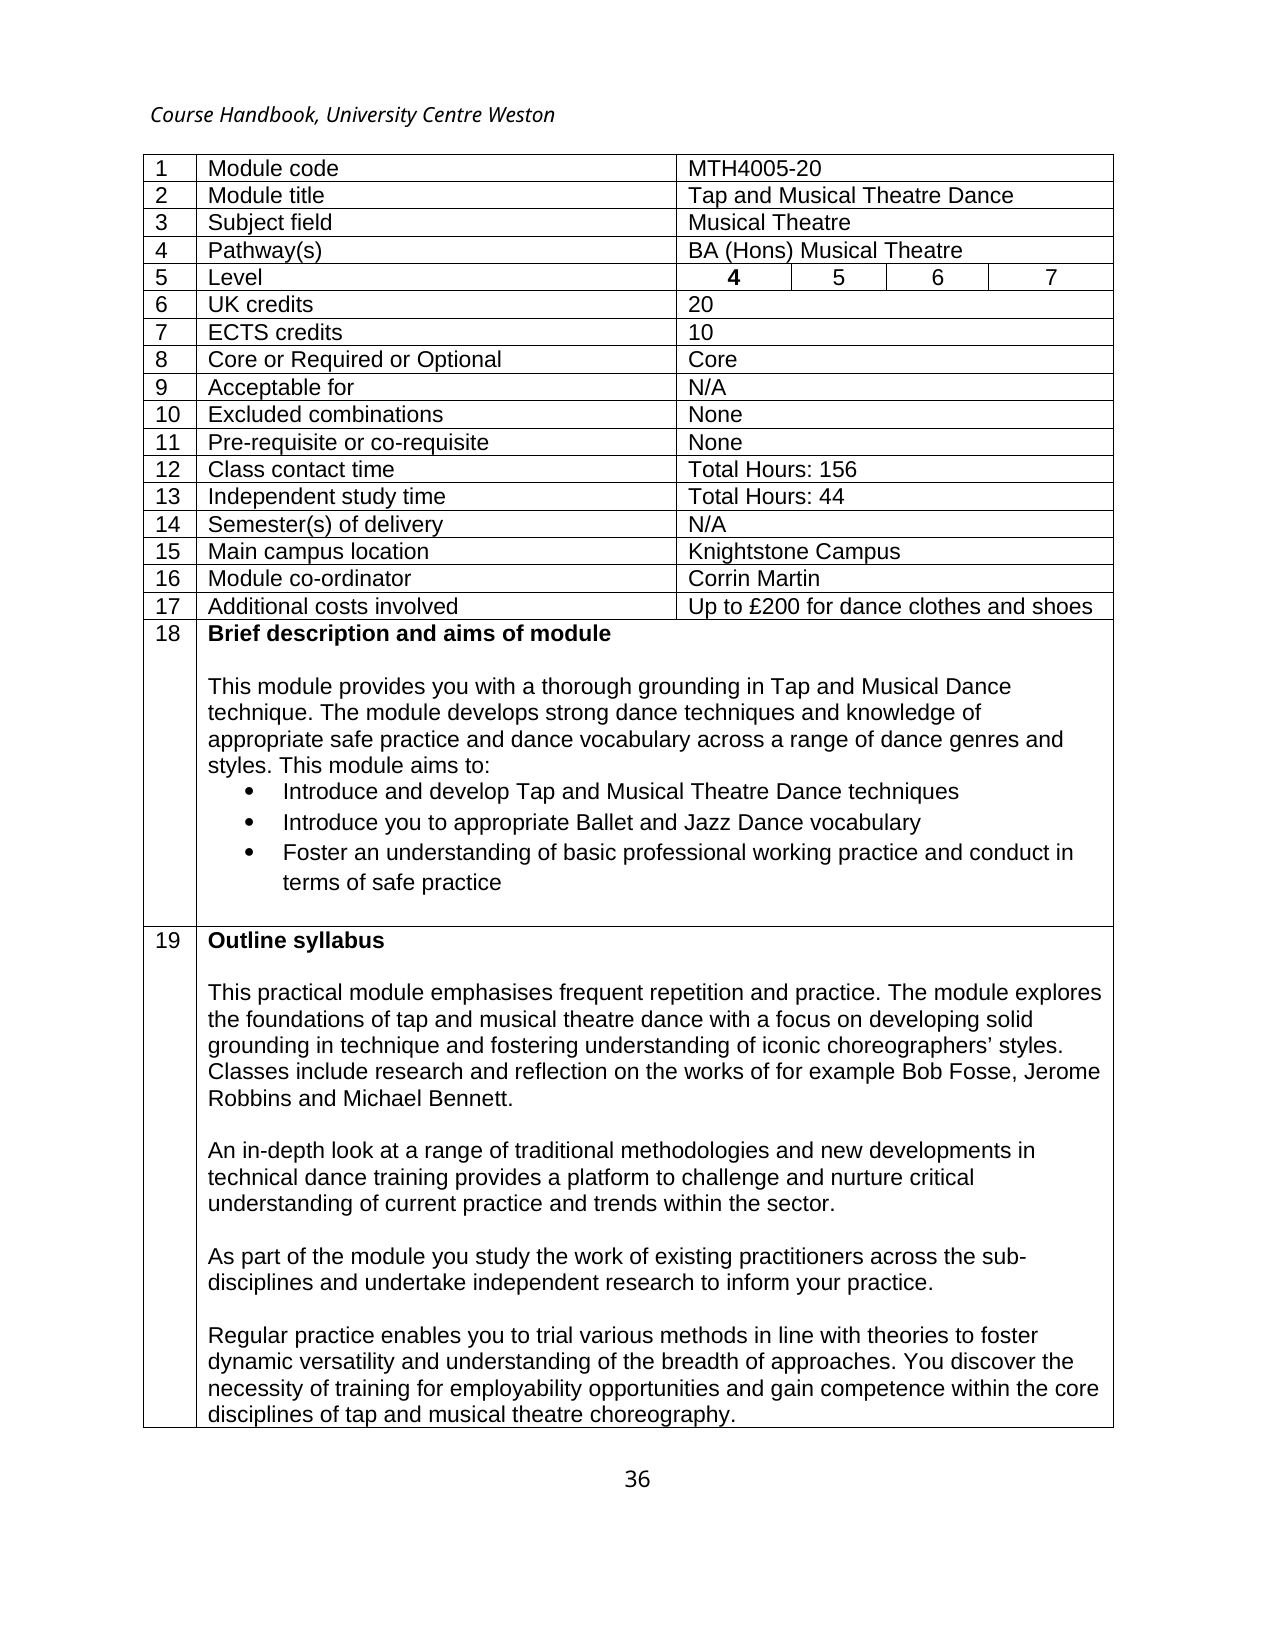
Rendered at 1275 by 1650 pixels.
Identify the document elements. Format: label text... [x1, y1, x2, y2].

table_cell 9 [144, 374, 196, 400]
table_cell UK credits [197, 291, 676, 318]
table_cell Independent study time [197, 483, 676, 509]
table_cell Level [197, 264, 676, 290]
table_cell None [677, 429, 1113, 455]
table_cell 6 [887, 264, 988, 290]
table_cell Excluded combinations [197, 401, 676, 427]
table_cell Musical Theatre [677, 209, 1113, 236]
table_cell 5 [144, 264, 196, 290]
table_cell 15 [144, 538, 196, 564]
table_cell 18 [144, 620, 196, 926]
table_cell 3 [144, 209, 196, 236]
table_cell Semester(s) of delivery [197, 511, 676, 537]
table_cell 17 [144, 593, 196, 619]
table_cell ECTS credits [197, 319, 676, 345]
table_cell 16 [144, 565, 196, 592]
table_cell Core or Required or Optional [197, 346, 676, 373]
table_cell N/A [677, 511, 1113, 537]
table_cell Subject field [197, 209, 676, 236]
table_cell 20 [677, 291, 1113, 318]
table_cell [197, 927, 1113, 1427]
table_cell 2 [144, 182, 196, 208]
table_cell 10 [677, 319, 1113, 345]
table_cell 7 [989, 264, 1113, 290]
table_cell Pre-requisite or co-requisite [197, 429, 676, 455]
table_cell 12 [144, 456, 196, 482]
table_cell Knightstone Campus [677, 538, 1113, 564]
table_cell 7 [144, 319, 196, 345]
table_cell 4 [144, 237, 196, 263]
table_cell Tap and Musical Theatre Dance [677, 182, 1113, 208]
table_cell Additional costs involved [197, 593, 676, 619]
table_cell BA (Hons) Musical Theatre [677, 237, 1113, 263]
table_cell 8 [144, 346, 196, 373]
table_cell N/A [677, 374, 1113, 400]
table_cell 14 [144, 511, 196, 537]
table_cell 10 [144, 401, 196, 427]
table_cell Class contact time [197, 456, 676, 482]
table_cell Pathway(s) [197, 237, 676, 263]
table_cell 11 [144, 429, 196, 455]
table_cell Acceptable for [197, 374, 676, 400]
table_cell Corrin Martin [677, 565, 1113, 592]
table_cell None [677, 401, 1113, 427]
table_cell 6 [144, 291, 196, 318]
table_cell Module title [197, 182, 676, 208]
table_cell Module co-ordinator [197, 565, 676, 592]
table_header Module code [197, 155, 676, 181]
table_header MTH4005-20 [677, 155, 1113, 181]
table_cell 19 [144, 927, 196, 1427]
table_cell Total Hours: 156 [677, 456, 1113, 482]
table_cell Up to £200 for dance clothes and shoes [677, 593, 1113, 619]
table_cell Main campus location [197, 538, 676, 564]
table_cell 13 [144, 483, 196, 509]
table_cell Brief description and aims of module This module provides you with a thorough grounding in Tap and Musical Dance technique. The module develops strong dance techniques and knowledge of appropriate safe practice and dance vocabulary across a range of dance genres and styles. This module aims to: Introduce and develop Tap and Musical Theatre Dance techniques Introduce you to appropriate Ballet and Jazz Dance vocabulary Foster an understanding of basic professional working practice and conduct in terms of safe practice [197, 620, 1113, 926]
table_cell 4 [677, 264, 791, 290]
table_cell 5 [792, 264, 886, 290]
table_cell Total Hours: 44 [677, 483, 1113, 509]
table_cell Core [677, 346, 1113, 373]
table_header 1 [144, 155, 196, 181]
